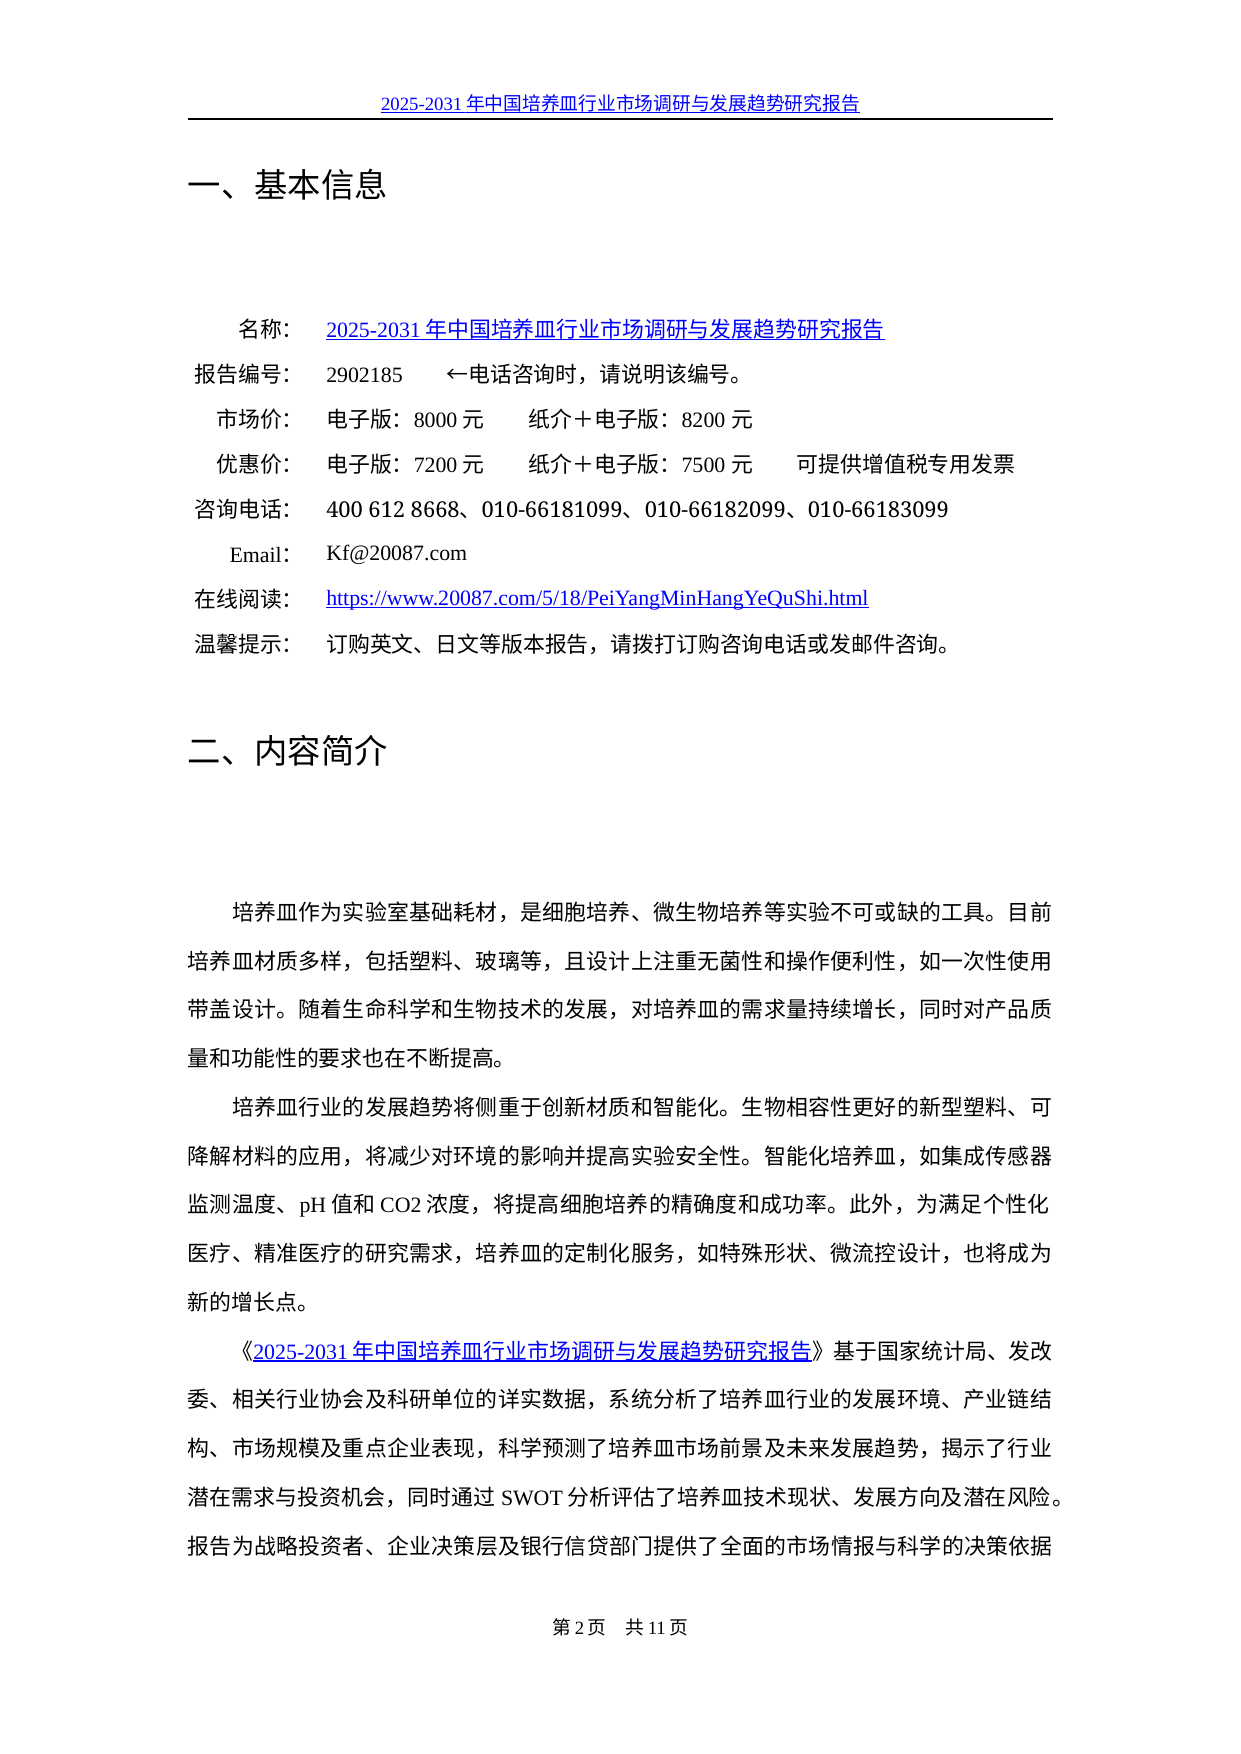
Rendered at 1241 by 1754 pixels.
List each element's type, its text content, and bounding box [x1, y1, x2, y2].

title 一、基本信息 [187, 150, 1053, 215]
table_header 名称： [167, 312, 315, 357]
table_cell 温馨提示： [167, 627, 315, 672]
table_cell 在线阅读： [167, 582, 315, 627]
table_cell Kf@20087.com [315, 537, 1073, 582]
table_cell 咨询电话： [167, 492, 315, 537]
table_cell [315, 582, 1073, 627]
table_cell 电子版：7200 元 纸介＋电子版：7500 元 可提供增值税专用发票 [315, 447, 1073, 492]
title 二、内容简介 [187, 717, 1053, 782]
table_cell 2902185 ←电话咨询时，请说明该编号。 [315, 357, 1073, 402]
table_header 2025-2031年中国培养皿行业市场调研与发展趋势研究报告 [315, 312, 1073, 357]
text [187, 894, 1053, 1561]
table_cell Email： [167, 537, 315, 582]
table_cell 优惠价： [167, 447, 315, 492]
table_cell 报告编号： [167, 357, 315, 402]
table_cell 市场价： [167, 402, 315, 447]
table_cell 订购英文、日文等版本报告，请拨打订购咨询电话或发邮件咨询。 [315, 627, 1073, 672]
table_cell 电子版：8000 元 纸介＋电子版：8200 元 [315, 402, 1073, 447]
table_cell 400 612 8668、010-66181099、010-66182099、010-66183099 [315, 492, 1073, 537]
